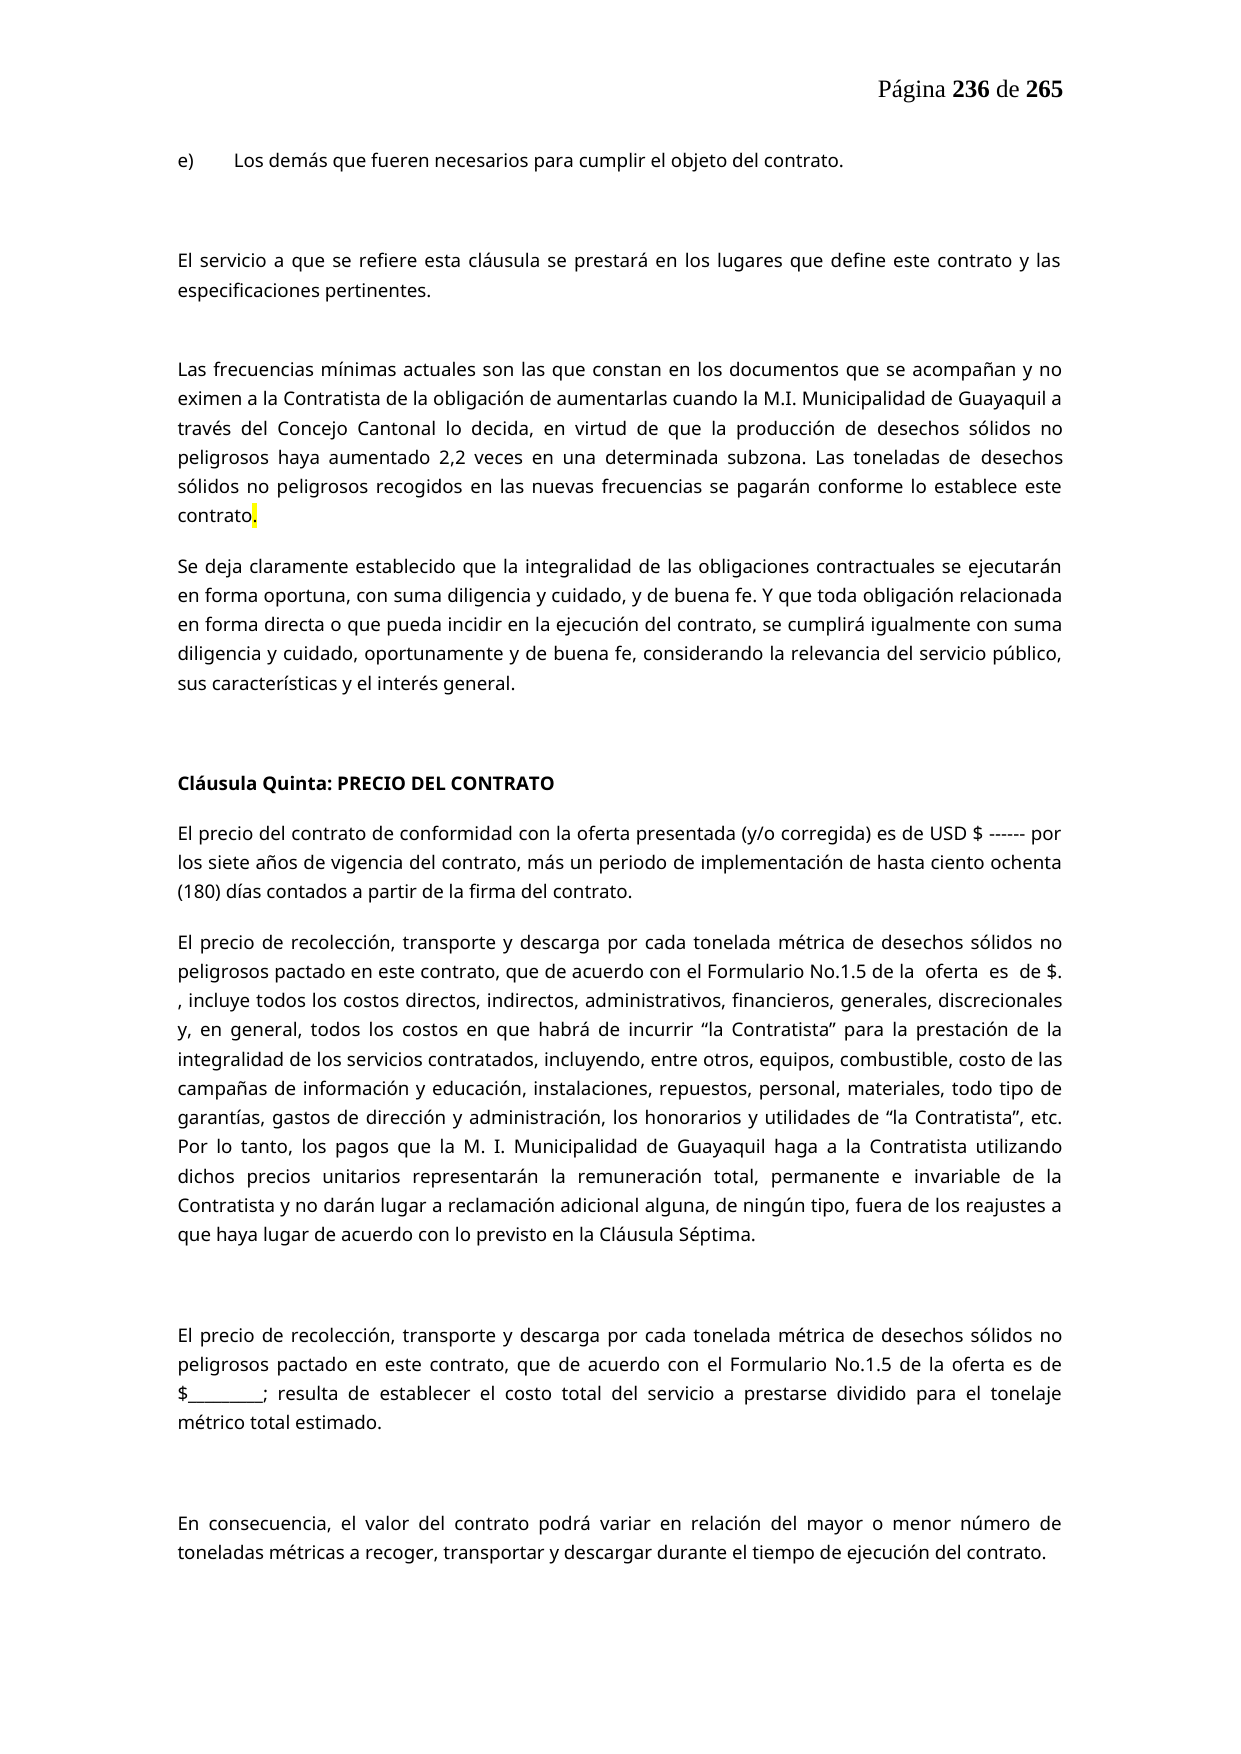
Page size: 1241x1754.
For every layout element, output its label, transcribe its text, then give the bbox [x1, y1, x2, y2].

text e) Los demás que fueren necesarios para cumplir el objeto del contrato. [177, 148, 1063, 173]
text El precio de recolección, transporte y descarga por cada tonelada métrica de desechos sólidos no peligrosos pactado en este contrato, que de acuerdo con el Formulario No.1.5 de la oferta es de $. , incluye todos los costos directos, indirectos, administrativos, financieros, generales, discrecionales y, en general, todos los costos en que habrá de incurrir “la Contratista” para la prestación de la integralidad de los servicios contratados, incluyendo, entre otros, equipos, combustible, costo de las campañas de información y educación, instalaciones, repuestos, personal, materiales, todo tipo de garantías, gastos de dirección y administración, los honorarios y utilidades de “la Contratista”, etc. Por lo tanto, los pagos que la M. I. Municipalidad de Guayaquil haga a la Contratista utilizando dichos precios unitarios representarán la remuneración total, permanente e invariable de la Contratista y no darán lugar a reclamación adicional alguna, de ningún tipo, fuera de los reajustes a que haya lugar de acuerdo con lo previsto en la Cláusula Séptima. [177, 929, 1063, 1247]
text Se deja claramente establecido que la integralidad de las obligaciones contractuales se ejecutarán en forma oportuna, con suma diligencia y cuidado, y de buena fe. Y que toda obligación relacionada en forma directa o que pueda incidir en la ejecución del contrato, se cumplirá igualmente con suma diligencia y cuidado, oportunamente y de buena fe, considerando la relevancia del servicio público, sus características y el interés general. [177, 553, 1063, 696]
text Las frecuencias mínimas actuales son las que constan en los documentos que se acompañan y no eximen a la Contratista de la obligación de aumentarlas cuando la M.I. Municipalidad de Guayaquil a través del Concejo Cantonal lo decida, en virtud de que la producción de desechos sólidos no peligrosos haya aumentado 2,2 veces en una determinada subzona. Las toneladas de desechos sólidos no peligrosos recogidos en las nuevas frecuencias se pagarán conforme lo establece este contrato. [177, 356, 1063, 528]
text El precio del contrato de conformidad con la oferta presentada (y/o corregida) es de USD $ ------ por los siete años de vigencia del contrato, más un periodo de implementación de hasta ciento ochenta (180) días contados a partir de la firma del contrato. [177, 820, 1063, 904]
text El precio de recolección, transporte y descarga por cada tonelada métrica de desechos sólidos no peligrosos pactado en este contrato, que de acuerdo con el Formulario No.1.5 de la oferta es de $_________; resulta de establecer el costo total del servicio a prestarse dividido para el tonelaje métrico total estimado. [177, 1322, 1063, 1435]
text El servicio a que se refiere esta cláusula se prestará en los lugares que define este contrato y las especificaciones pertinentes. [177, 248, 1063, 303]
text En consecuencia, el valor del contrato podrá variar en relación del mayor o menor número de toneladas métricas a recoger, transportar y descargar durante el tiempo de ejecución del contrato. [177, 1510, 1063, 1565]
text Cláusula Quinta: PRECIO DEL CONTRATO [177, 770, 1063, 796]
